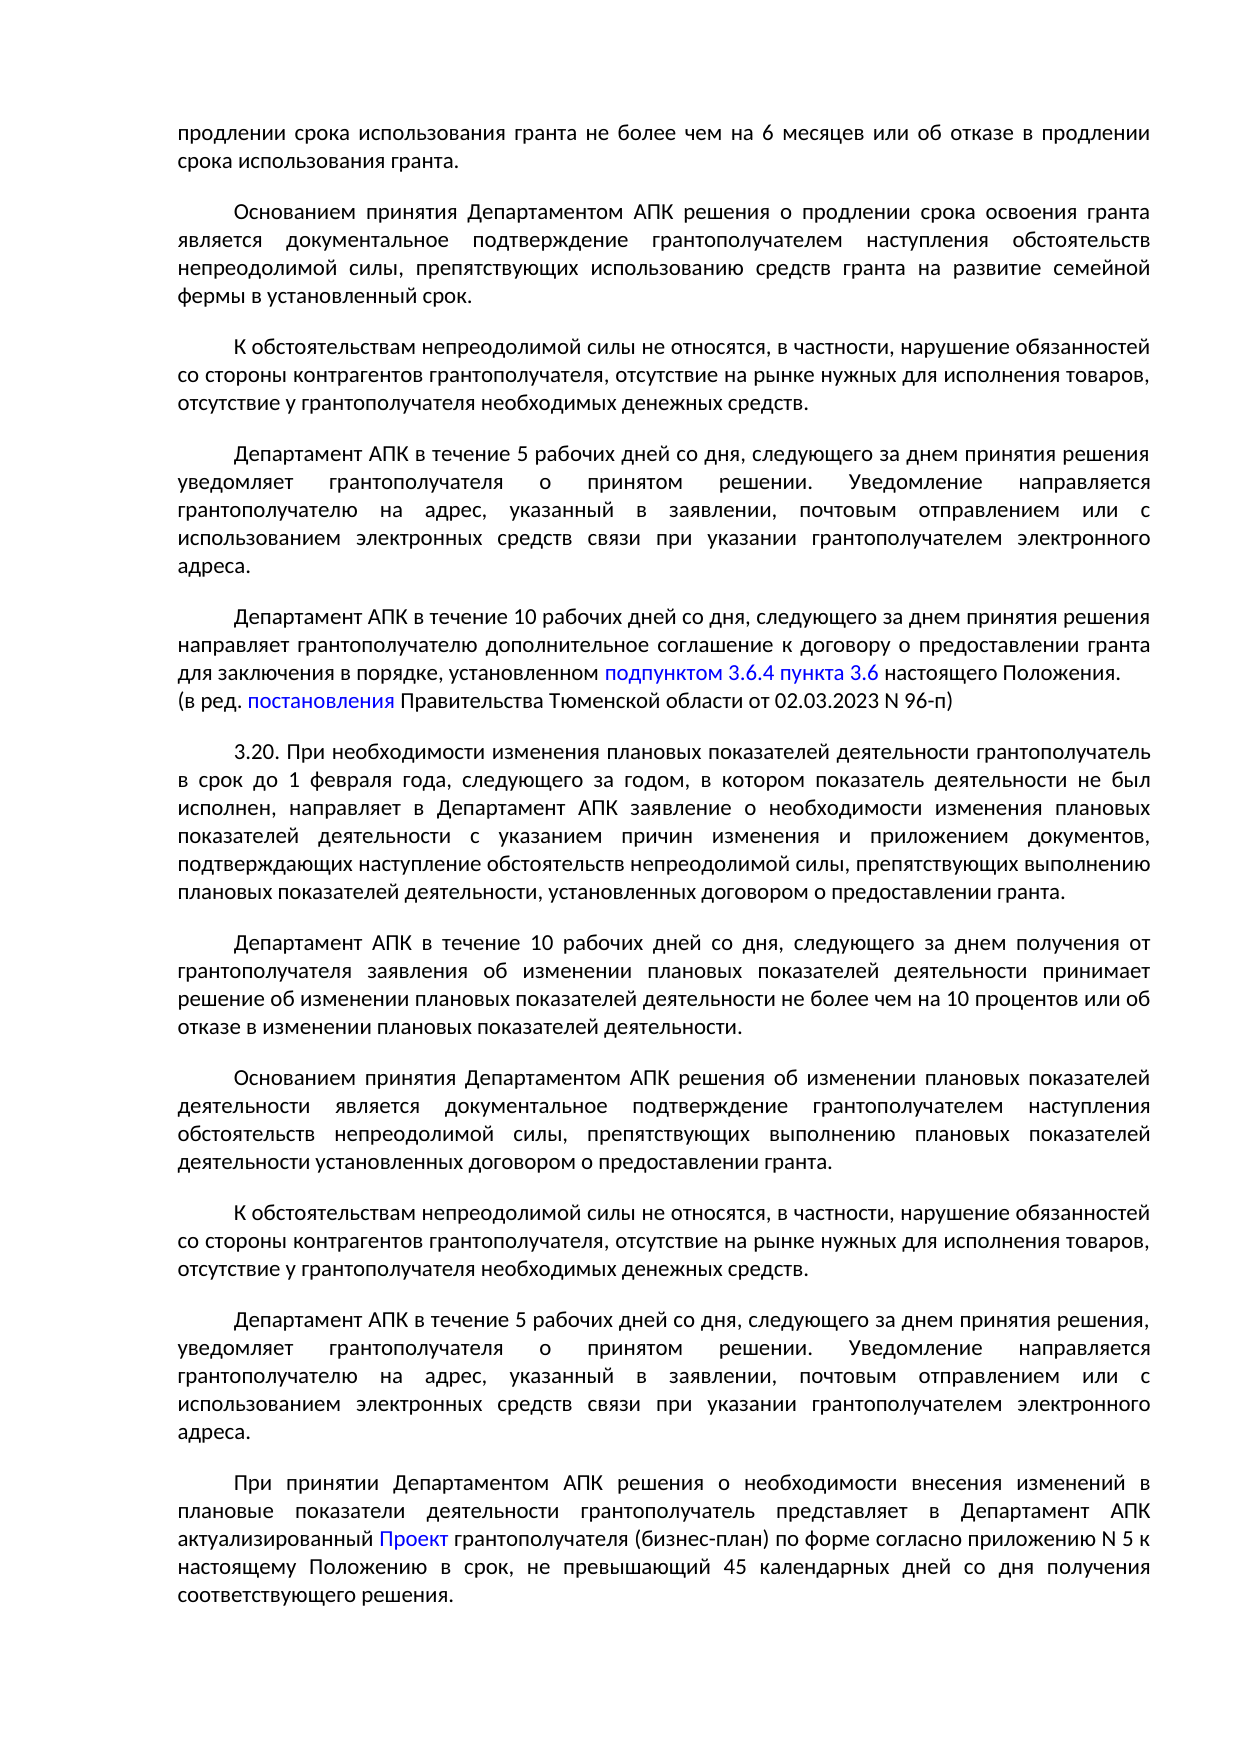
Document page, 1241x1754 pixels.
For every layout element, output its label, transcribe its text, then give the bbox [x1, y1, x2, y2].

text Основанием принятия Департаментом АПК решения о продлении срока освоения гранта является документальное подтверждение грантополучателем наступления обстоятельств непреодолимой силы, препятствующих использованию средств гранта на развитие семейной фермы в установленный срок. [177, 197, 1152, 309]
text Департамент АПК в течение 10 рабочих дней со дня, следующего за днем принятия решения направляет грантополучателю дополнительное соглашение к договору о предоставлении гранта для заключения в порядке, установленном подпунктом 3.6.4 пункта 3.6 настоящего Положения. [177, 602, 1152, 686]
text (в ред. постановления Правительства Тюменской области от 02.03.2023 N 96-п) [177, 686, 1152, 714]
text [177, 118, 1152, 174]
text Основанием принятия Департаментом АПК решения об изменении плановых показателей деятельности является документальное подтверждение грантополучателем наступления обстоятельств непреодолимой силы, препятствующих выполнению плановых показателей деятельности установленных договором о предоставлении гранта. [177, 1063, 1152, 1175]
text К обстоятельствам непреодолимой силы не относятся, в частности, нарушение обязанностей со стороны контрагентов грантополучателя, отсутствие на рынке нужных для исполнения товаров, отсутствие у грантополучателя необходимых денежных средств. [177, 332, 1152, 416]
text К обстоятельствам непреодолимой силы не относятся, в частности, нарушение обязанностей со стороны контрагентов грантополучателя, отсутствие на рынке нужных для исполнения товаров, отсутствие у грантополучателя необходимых денежных средств. [177, 1198, 1152, 1282]
text При принятии Департаментом АПК решения о необходимости внесения изменений в плановые показатели деятельности грантополучатель представляет в Департамент АПК актуализированный Проект грантополучателя (бизнес-план) по форме согласно приложению N 5 к настоящему Положению в срок, не превышающий 45 календарных дней со дня получения соответствующего решения. [177, 1468, 1152, 1608]
text Департамент АПК в течение 10 рабочих дней со дня, следующего за днем получения от грантополучателя заявления об изменении плановых показателей деятельности принимает решение об изменении плановых показателей деятельности не более чем на 10 процентов или об отказе в изменении плановых показателей деятельности. [177, 928, 1152, 1040]
text Департамент АПК в течение 5 рабочих дней со дня, следующего за днем принятия решения уведомляет грантополучателя о принятом решении. Уведомление направляется грантополучателю на адрес, указанный в заявлении, почтовым отправлением или с использованием электронных средств связи при указании грантополучателем электронного адреса. [177, 439, 1152, 579]
text 3.20. При необходимости изменения плановых показателей деятельности грантополучатель в срок до 1 февраля года, следующего за годом, в котором показатель деятельности не был исполнен, направляет в Департамент АПК заявление о необходимости изменения плановых показателей деятельности с указанием причин изменения и приложением документов, подтверждающих наступление обстоятельств непреодолимой силы, препятствующих выполнению плановых показателей деятельности, установленных договором о предоставлении гранта. [177, 737, 1152, 905]
text Департамент АПК в течение 5 рабочих дней со дня, следующего за днем принятия решения, уведомляет грантополучателя о принятом решении. Уведомление направляется грантополучателю на адрес, указанный в заявлении, почтовым отправлением или с использованием электронных средств связи при указании грантополучателем электронного адреса. [177, 1305, 1152, 1445]
